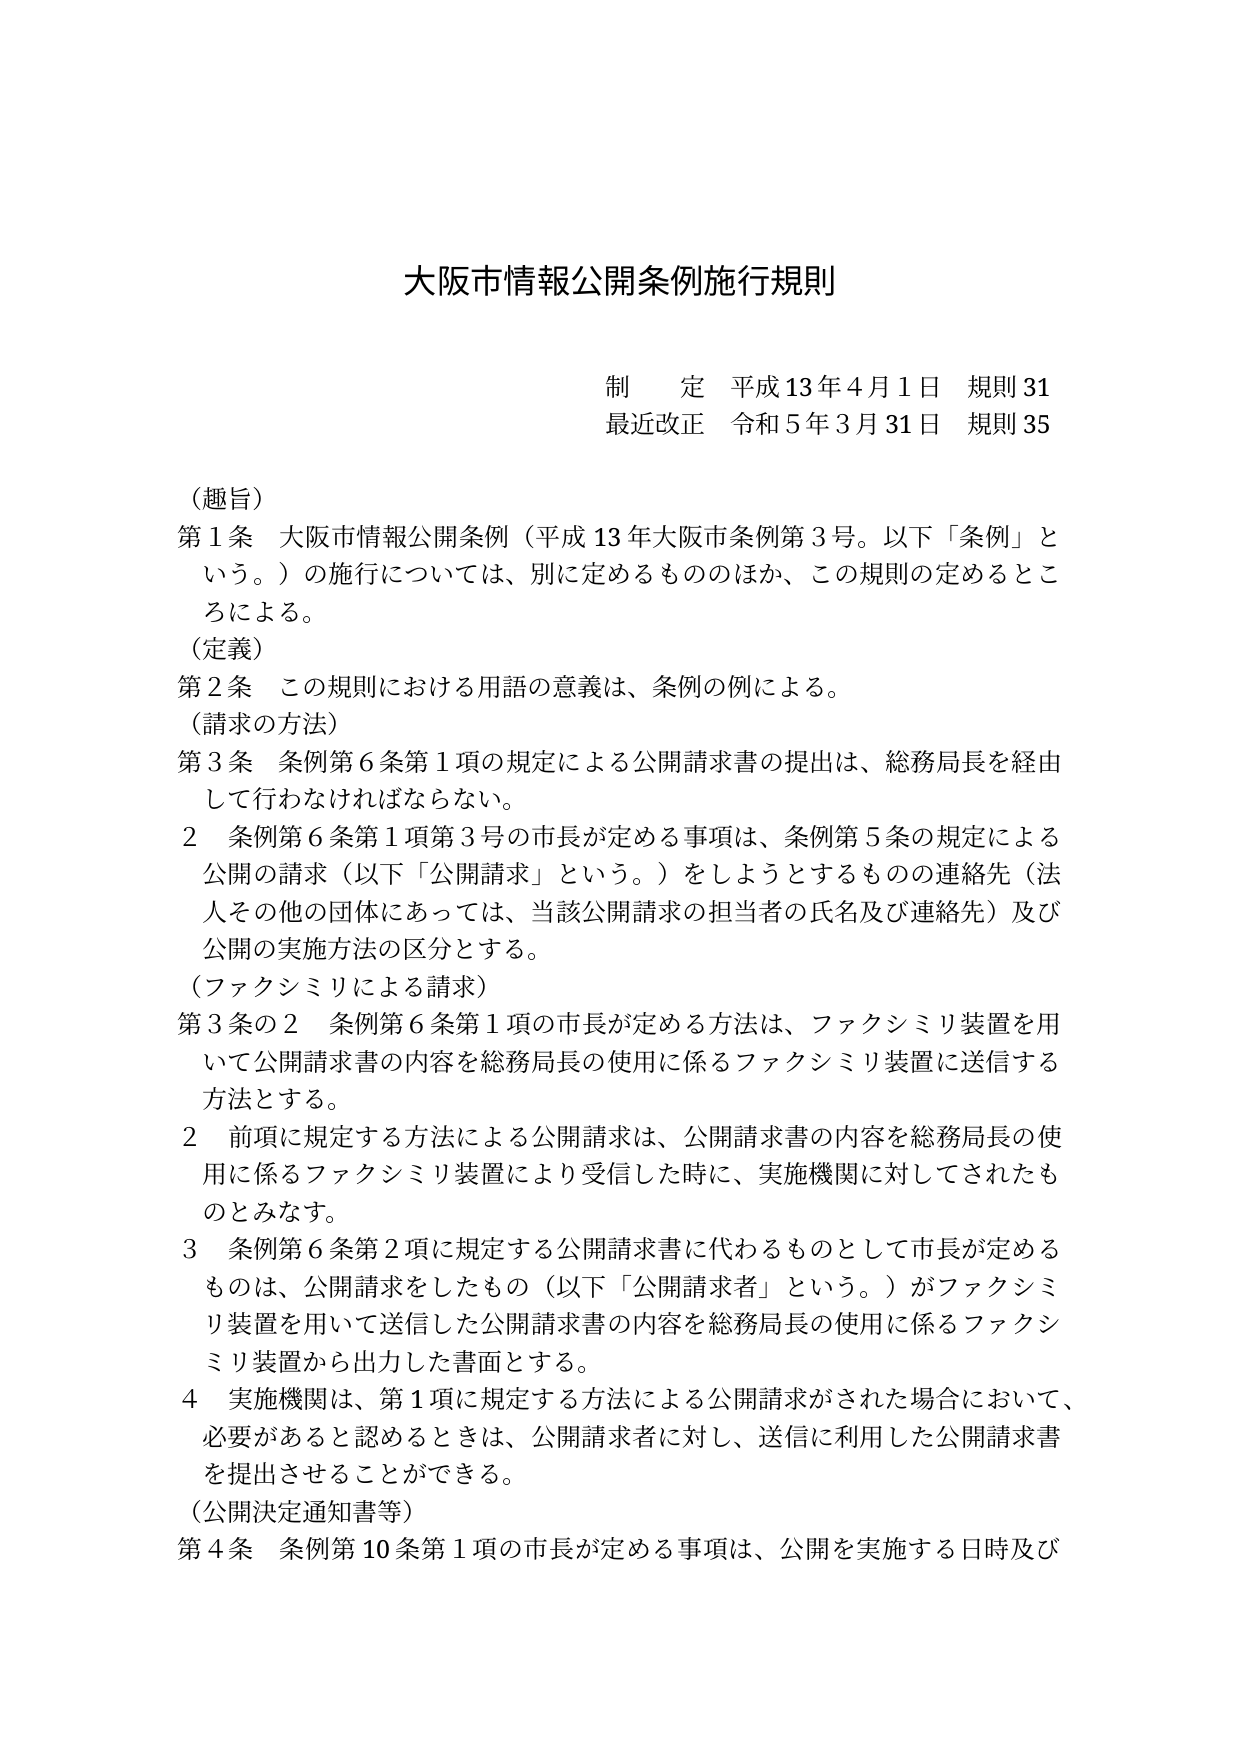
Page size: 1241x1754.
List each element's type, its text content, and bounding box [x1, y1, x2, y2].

text 第３条の２ 条例第６条第１項の市長が定める方法は、ファクシミリ装置を用いて公開請求書の内容を総務局長の使用に係るファクシミリ装置に送信する方法とする｡ [177, 1004, 1063, 1117]
text 第３条 条例第６条第１項の規定による公開請求書の提出は、総務局長を経由して行わなければならない。 [177, 742, 1063, 817]
title 大阪市情報公開条例施行規則 [177, 242, 1063, 317]
text （趣旨） [177, 479, 1063, 517]
text 第２条 この規則における用語の意義は、条例の例による。 [177, 667, 1063, 704]
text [177, 1529, 1063, 1567]
text ２ 前項に規定する方法による公開請求は、公開請求書の内容を総務局長の使用に係るファクシミリ装置により受信した時に、実施機関に対してされたものとみなす。 [177, 1117, 1063, 1229]
text （定義） [177, 629, 1063, 667]
text （請求の方法） [177, 704, 1063, 742]
text 第１条 大阪市情報公開条例（平成13年大阪市条例第３号。以下「条例」という。）の施行については、別に定めるもののほか、この規則の定めるところによる。 [177, 517, 1063, 629]
text （公開決定通知書等） [177, 1492, 1063, 1529]
text ３ 条例第６条第２項に規定する公開請求書に代わるものとして市長が定めるものは、公開請求をしたもの（以下「公開請求者」という。）がファクシミリ装置を用いて送信した公開請求書の内容を総務局長の使用に係るファクシミリ装置から出力した書面とする｡ [177, 1229, 1063, 1379]
text 最近改正 令和５年３月31日 規則35 [177, 404, 1051, 442]
text （ファクシミリによる請求） [177, 967, 1063, 1004]
text ４ 実施機関は、第1項に規定する方法による公開請求がされた場合において、必要があると認めるときは、公開請求者に対し、送信に利用した公開請求書を提出させることができる。 [177, 1379, 1063, 1492]
text 制 定 平成13年４月１日 規則31 [177, 367, 1051, 404]
text ２ 条例第６条第１項第３号の市長が定める事項は、条例第５条の規定による公開の請求（以下「公開請求」という。）をしようとするものの連絡先（法人その他の団体にあっては、当該公開請求の担当者の氏名及び連絡先）及び公開の実施方法の区分とする。 [177, 817, 1063, 967]
